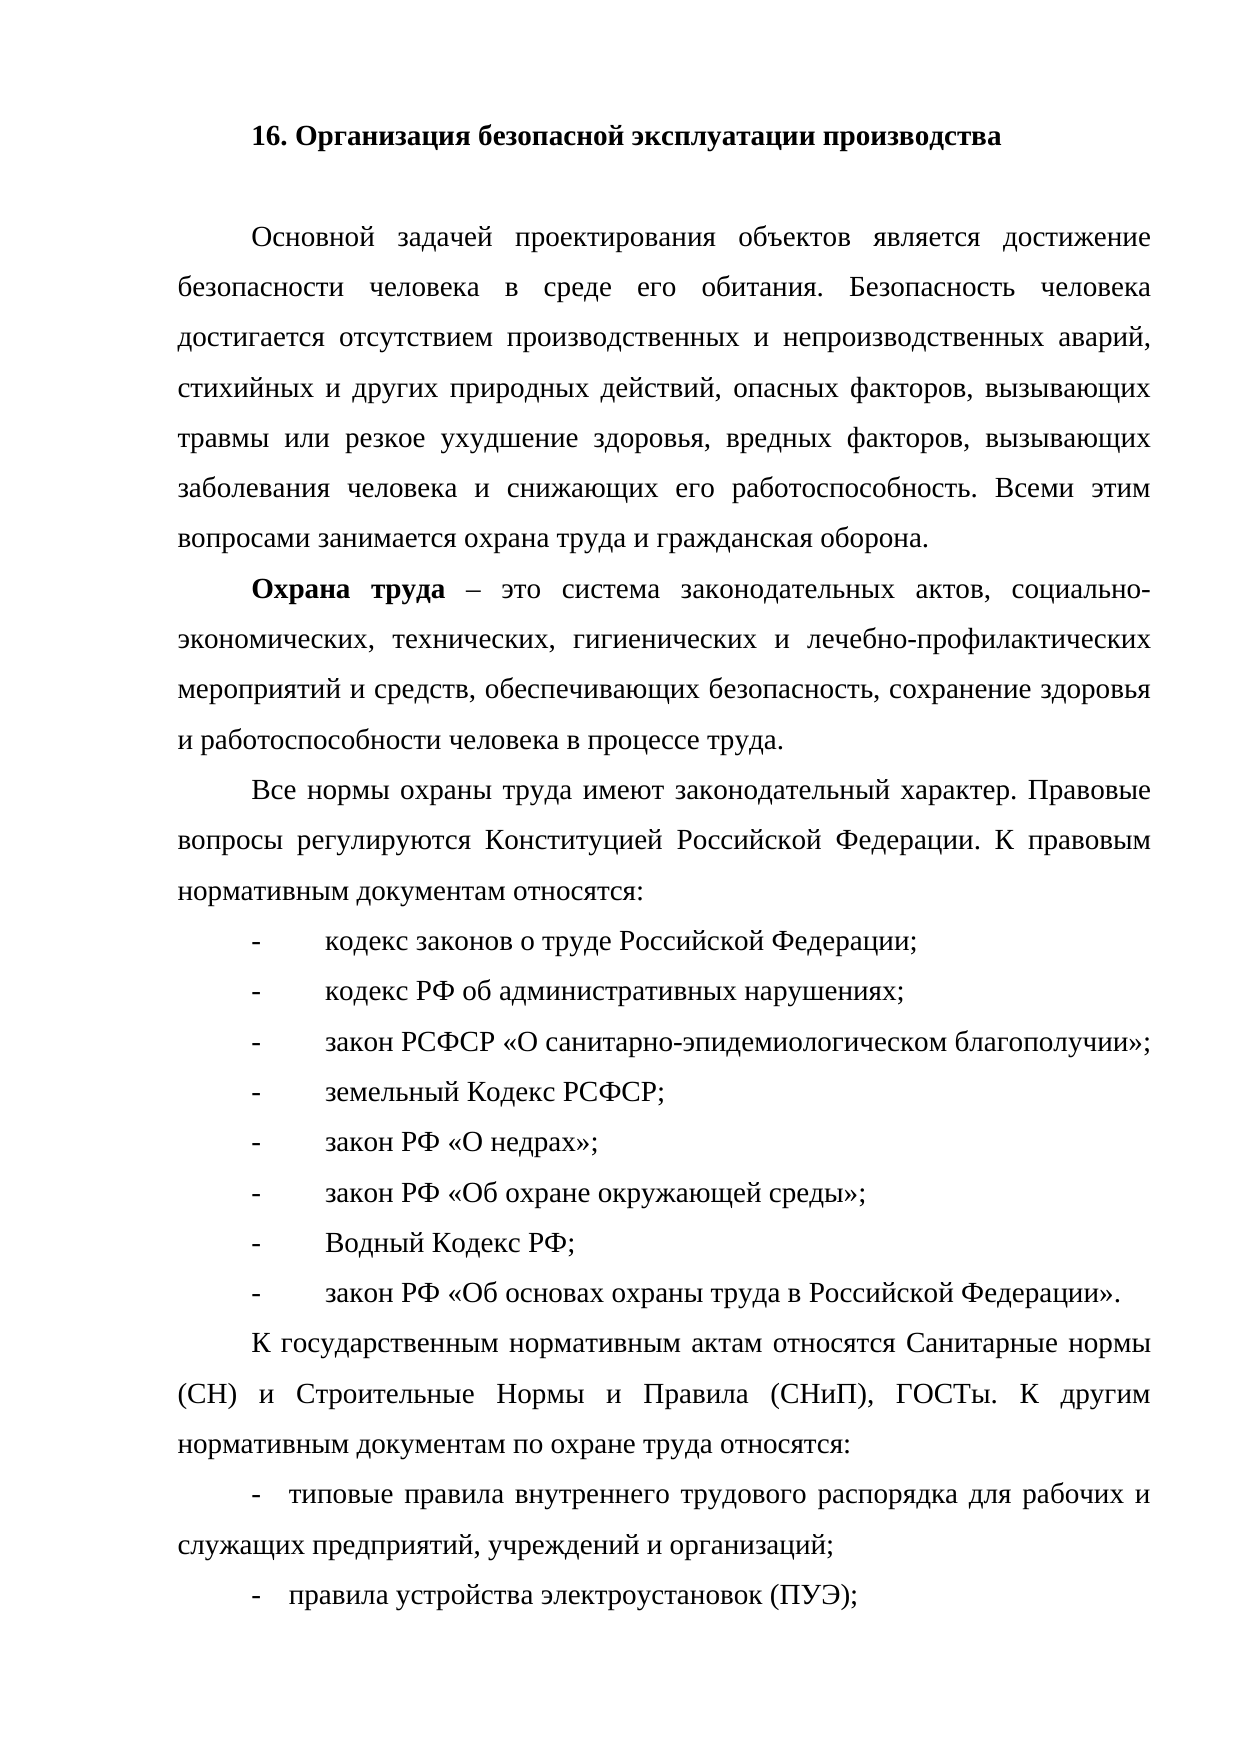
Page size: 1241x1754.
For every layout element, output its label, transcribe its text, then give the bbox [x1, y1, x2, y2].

text Все нормы охраны труда имеют законодательный характер. Правовые вопросы регулируются Конституцией Российской Федерации. К правовым нормативным документам относятся: [177, 772, 1152, 906]
list кодекс законов о труде Российской Федерации; [177, 923, 1152, 957]
list закон РСФСР «О санитарно-эпидемиологическом благополучии»; [177, 1024, 1152, 1057]
text Основной задачей проектирования объектов является достижение безопасности человека в среде его обитания. Безопасность человека достигается отсутствием производственных и непроизводственных аварий, стихийных и других природных действий, опасных факторов, вызывающих травмы или резкое ухудшение здоровья, вредных факторов, вызывающих заболевания человека и снижающих его работоспособность. Всеми этим вопросами занимается охрана труда и гражданская оборона. [177, 219, 1152, 554]
list закон РФ «О недрах»; [177, 1124, 1152, 1158]
list закон РФ «Об основах охраны труда в Российской Федерации». [177, 1275, 1152, 1309]
list земельный Кодекс РСФСР; [177, 1074, 1152, 1108]
list правила устройства электроустановок (ПУЭ); [177, 1577, 1152, 1611]
list типовые правила внутреннего трудового распорядка для рабочих и служащих предприятий, учреждений и организаций; [177, 1477, 1152, 1560]
list Водный Кодекс РФ; [177, 1225, 1152, 1258]
text Охрана труда – это система законодательных актов, социально-экономических, технических, гигиенических и лечебно-профилактических мероприятий и средств, обеспечивающих безопасность, сохранение здоровья и работоспособности человека в процессе труда. [177, 571, 1152, 755]
text 16. Организация безопасной эксплуатации производства [177, 118, 1152, 152]
list закон РФ «Об охране окружающей среды»; [177, 1175, 1152, 1208]
text К государственным нормативным актам относятся Санитарные нормы (СН) и Строительные Нормы и Правила (СНиП), ГОСТы. К другим нормативным документам по охране труда относятся: [177, 1326, 1152, 1460]
list кодекс РФ об административных нарушениях; [177, 973, 1152, 1007]
